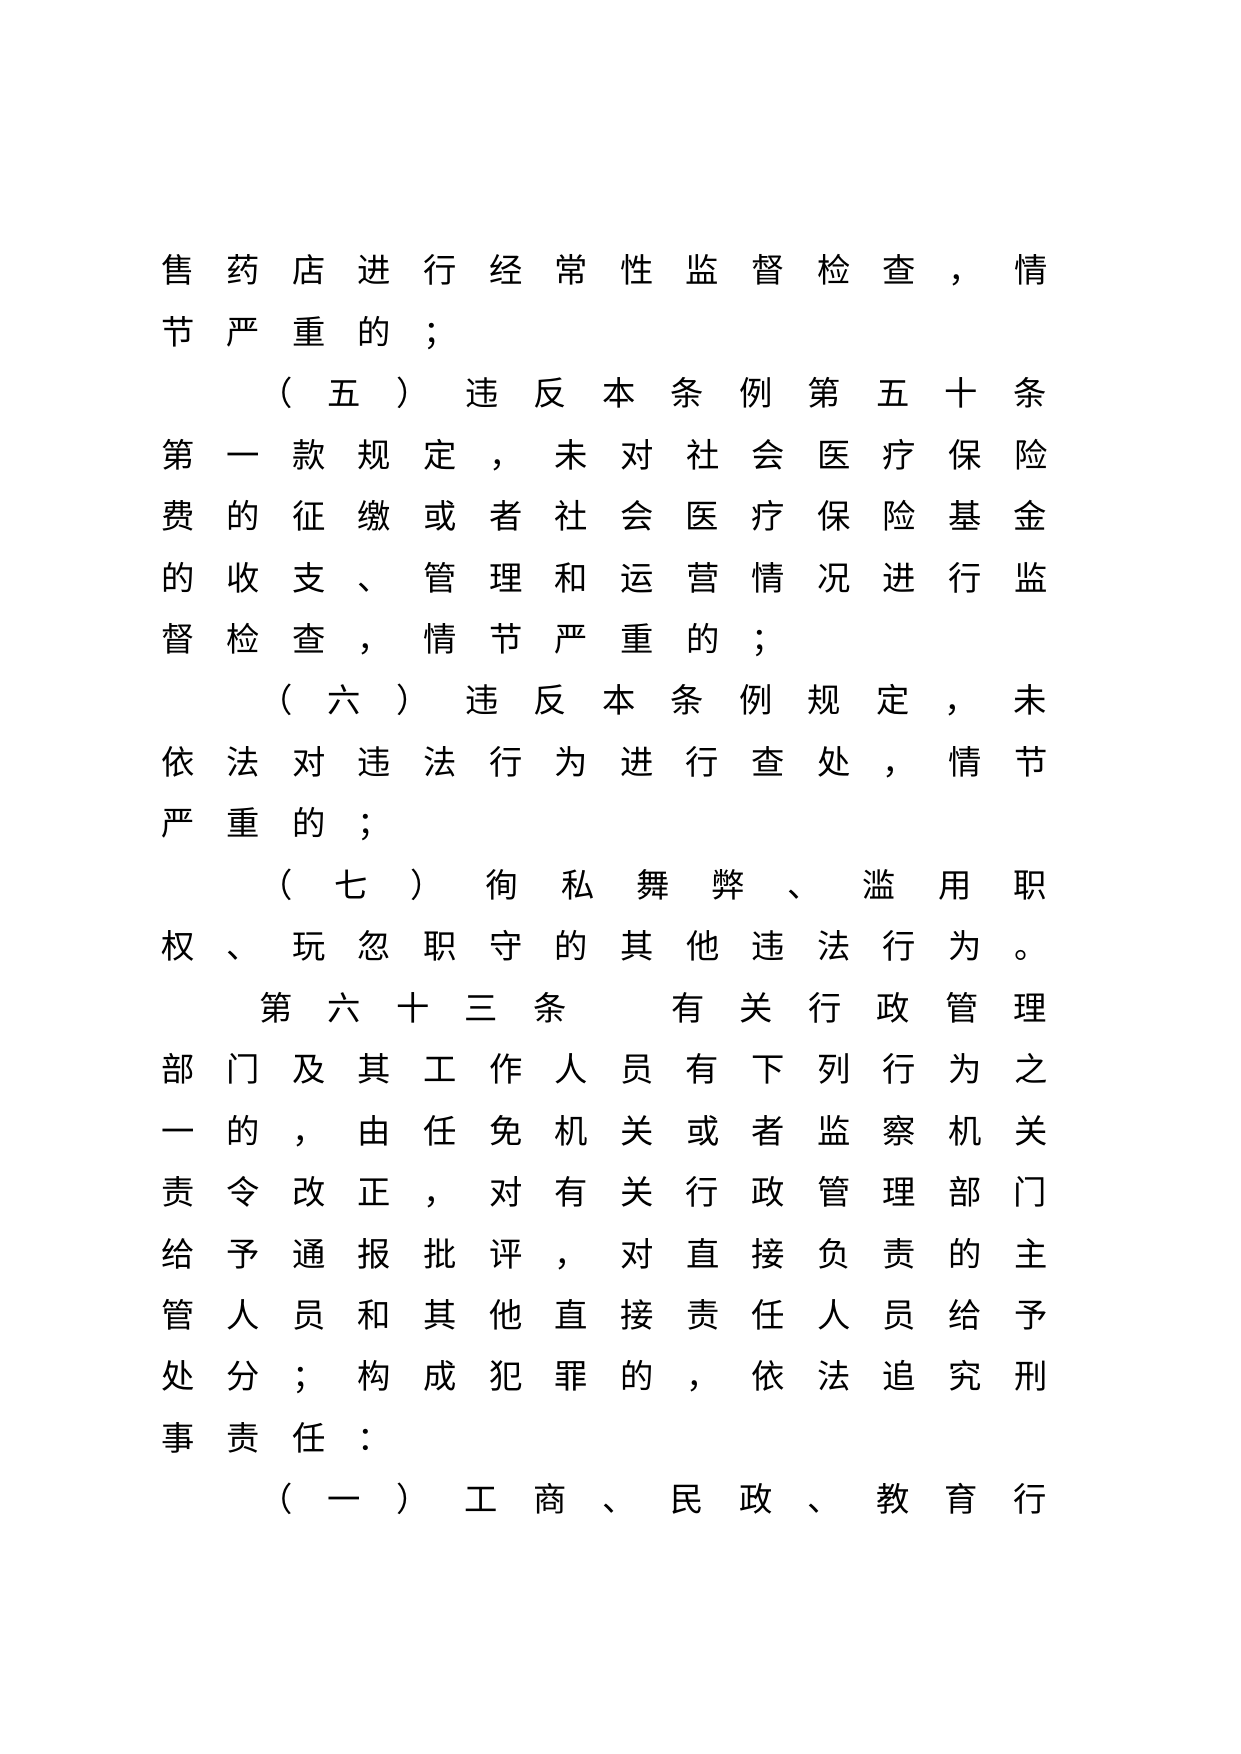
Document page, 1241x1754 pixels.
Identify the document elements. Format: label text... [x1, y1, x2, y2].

text （五）违反本条例第五十条第一款规定，未对社会医疗保险费的征缴或者社会医疗保险基金的收支、管理和运营情况进行监督检查，情节严重的； [161, 360, 1079, 668]
text 第六十三条 有关行政管理部门及其工作人员有下列行为之一的，由任免机关或者监察机关责令改正，对有关行政管理部门给予通报批评，对直接负责的主管人员和其他直接责任人员给予处分；构成犯罪的，依法追究刑事责任： [161, 975, 1079, 1467]
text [161, 237, 1079, 360]
text （六）违反本条例规定，未依法对违法行为进行查处，情节严重的； [161, 668, 1079, 852]
text （七）徇私舞弊、滥用职权、玩忽职守的其他违法行为。 [161, 852, 1079, 975]
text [161, 1467, 1079, 1528]
